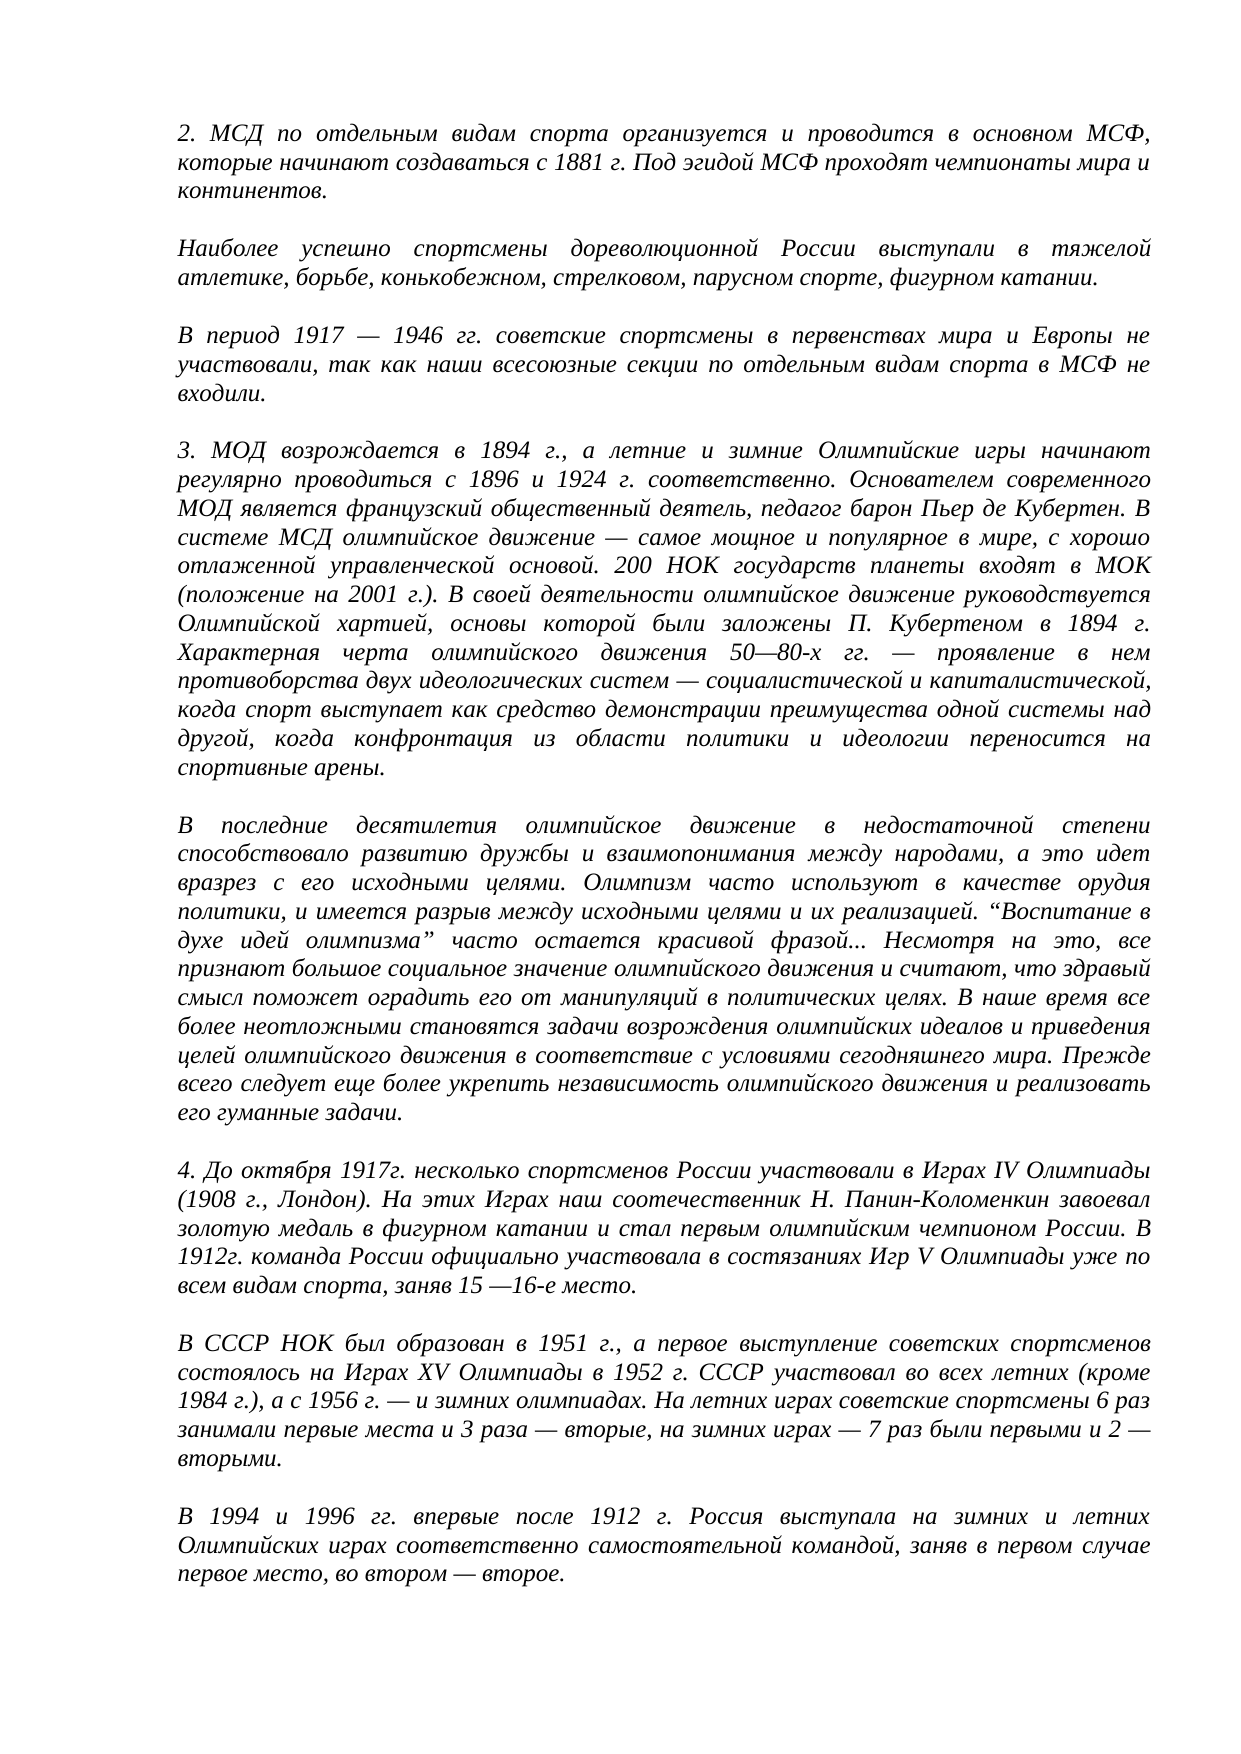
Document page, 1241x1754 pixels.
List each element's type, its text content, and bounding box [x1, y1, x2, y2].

text 4. До октября 1917г. несколько спортсменов России участвовали в Играх IV Олимпиады (1908 г., Лондон). На этих Играх наш соотечественник Н. Панин-Коломенкин завоевал золотую медаль в фигурном катании и стал первым олимпийским чемпионом России. В 1912г. команда России официально участвовала в состязаниях Игр V Олимпиады уже по всем видам спорта, заняв 15 —16-е место. [177, 1155, 1152, 1299]
text 2. МСД по отдельным видам спорта организуется и проводится в основном МСФ, которые начинают создаваться с 1881 г. Под эгидой МСФ проходят чемпионаты мира и континентов. [177, 118, 1152, 204]
text В последние десятилетия олимпийское движение в недостаточной степени способствовало развитию дружбы и взаимопонимания между народами, а это идет вразрез с его исходными целями. Олимпизм часто используют в качестве орудия политики, и имеется разрыв между исходными целями и их реализацией. “Воспитание в духе идей олимпизма” часто остается красивой фразой... Несмотря на это, все признают большое социальное значение олимпийского движения и считают, что здравый смысл поможет оградить его от манипуляций в политических целях. В наше время все более неотложными становятся задачи возрождения олимпийских идеалов и приведения целей олимпийского движения в соответствие с условиями сегодняшнего мира. Прежде всего следует еще более укрепить независимость олимпийского движения и реализовать его гуманные задачи. [177, 810, 1152, 1126]
text Наиболее успешно спортсмены дореволюционной России выступали в тяжелой атлетике, борьбе, конькобежном, стрелковом, парусном спорте, фигурном катании. [177, 233, 1152, 291]
text В период 1917 — 1946 гг. советские спортсмены в первенствах мира и Европы не участвовали, так как наши всесоюзные секции по отдельным видам спорта в МСФ не входили. [177, 320, 1152, 406]
text В 1994 и 1996 гг. впервые после 1912 г. Россия выступала на зимних и летних Олимпийских играх соответственно самостоятельной командой, заняв в первом случае первое место, во втором — второе. [177, 1501, 1152, 1587]
text В СССР НОК был образован в 1951 г., а первое выступление советских спортсменов состоялось на Играх XV Олимпиады в 1952 г. СССР участвовал во всех летних (кроме 1984 г.), а с 1956 г. — и зимних олимпиадах. На летних играх советские спортсмены 6 раз занимали первые места и 3 раза — вторые, на зимних играх — 7 раз были первыми и 2 — вторыми. [177, 1328, 1152, 1472]
text 3. МОД возрождается в 1894 г., а летние и зимние Олимпийские игры начинают регулярно проводиться с 1896 и 1924 г. соответственно. Основателем современного МОД является французский общественный деятель, педагог барон Пьер де Кубертен. В системе МСД олимпийское движение — самое мощное и популярное в мире, с хорошо отлаженной управленческой основой. 200 НОК государств планеты входят в МОК (положение на 2001 г.). В своей деятельности олимпийское движение руководствуется Олимпийской хартией, основы которой были заложены П. Кубертеном в 1894 г. Характерная черта олимпийского движения 50—80-х гг. — проявление в нем противоборства двух идеологических систем — социалистической и капиталистической, когда спорт выступает как средство демонстрации преимущества одной системы над другой, когда конфронтация из области политики и идеологии переносится на спортивные арены. [177, 436, 1152, 781]
